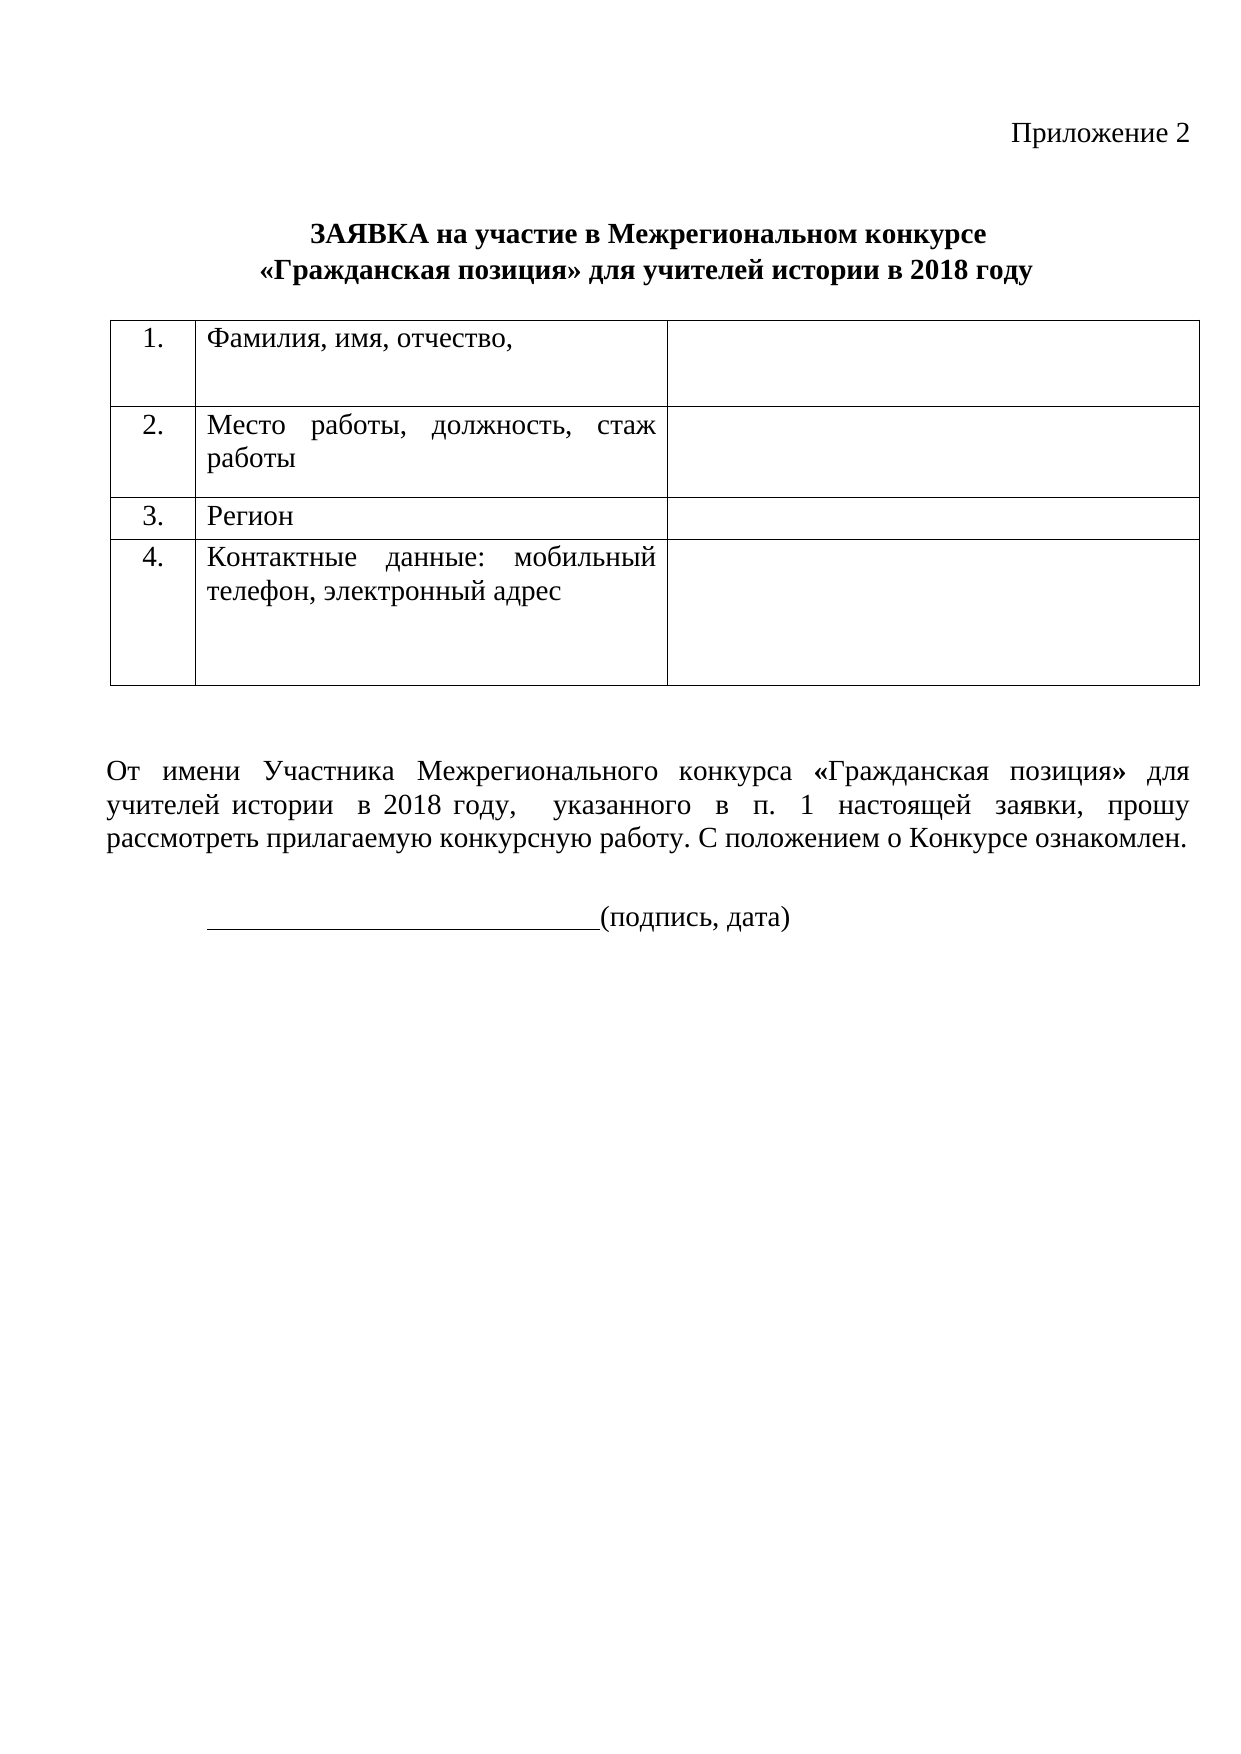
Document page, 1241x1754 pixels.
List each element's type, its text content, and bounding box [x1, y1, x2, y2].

table_header Фамилия, имя, отчество, [196, 321, 667, 406]
table_cell [668, 498, 1199, 538]
table_cell Регион [196, 498, 667, 538]
text (подпись, дата) [207, 899, 1190, 933]
text «Гражданская позиция» для учителей истории в 2018 году [102, 252, 1190, 286]
table_cell Контактные данные: мобильный телефон, электронный адрес [196, 540, 667, 685]
table_cell 3. [111, 498, 195, 538]
table_header [668, 321, 1199, 406]
table_cell 4. [111, 540, 195, 685]
table_cell [668, 407, 1199, 497]
table_cell 2. [111, 407, 195, 497]
table_cell Место работы, должность, стаж работы [196, 407, 667, 497]
table_cell [668, 540, 1199, 685]
table_header 1. [111, 321, 195, 406]
text От имени Участника Межрегионального конкурса «Гражданская позиция» для учителей истории в 2018 году, указанного в п. 1 настоящей заявки, прошу рассмотреть прилагаемую конкурсную работу. С положением о Конкурсе ознакомлен. [106, 753, 1190, 854]
text Приложение 2 [133, 115, 1190, 149]
text ЗАЯВКА на участие в Межрегиональном конкурсе [106, 216, 1190, 250]
